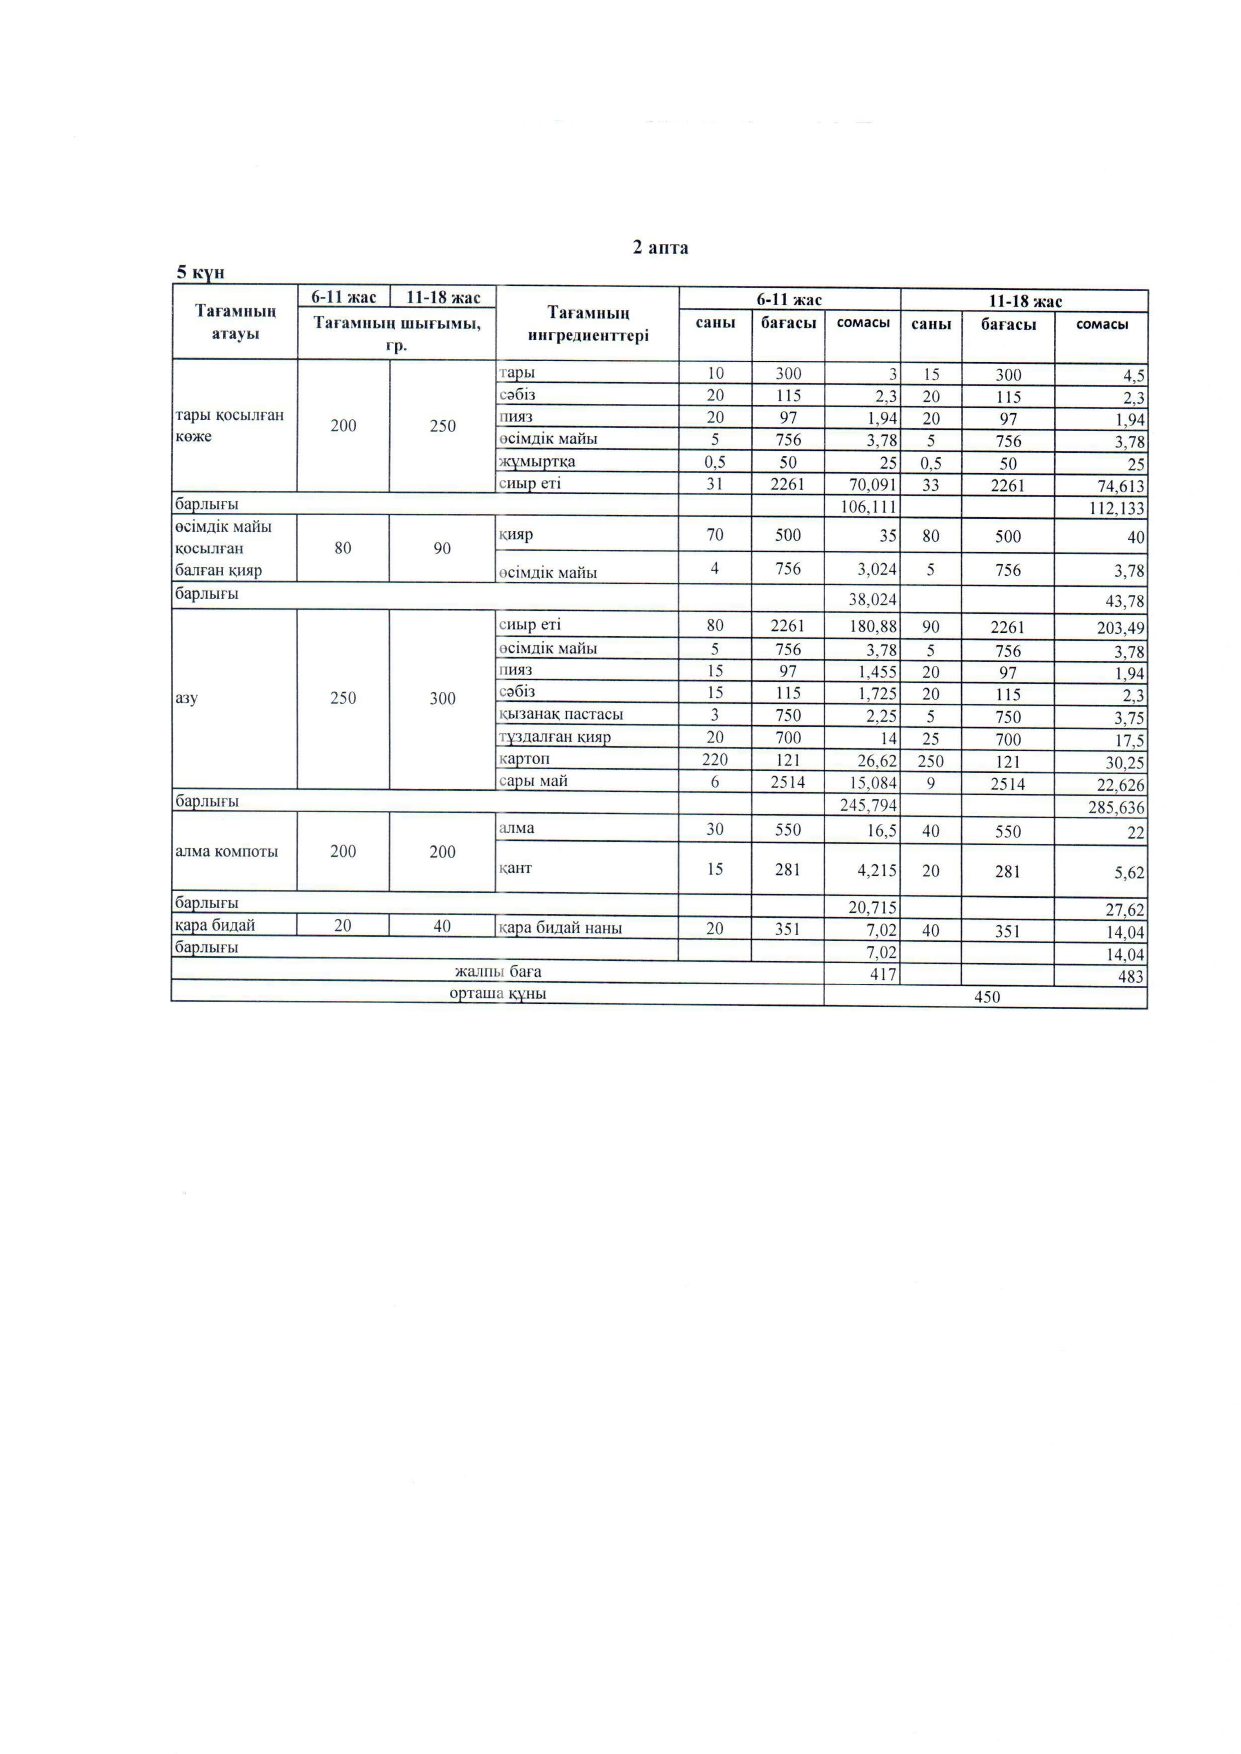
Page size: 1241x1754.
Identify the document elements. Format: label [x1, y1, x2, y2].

picture [74, 116, 1241, 1754]
